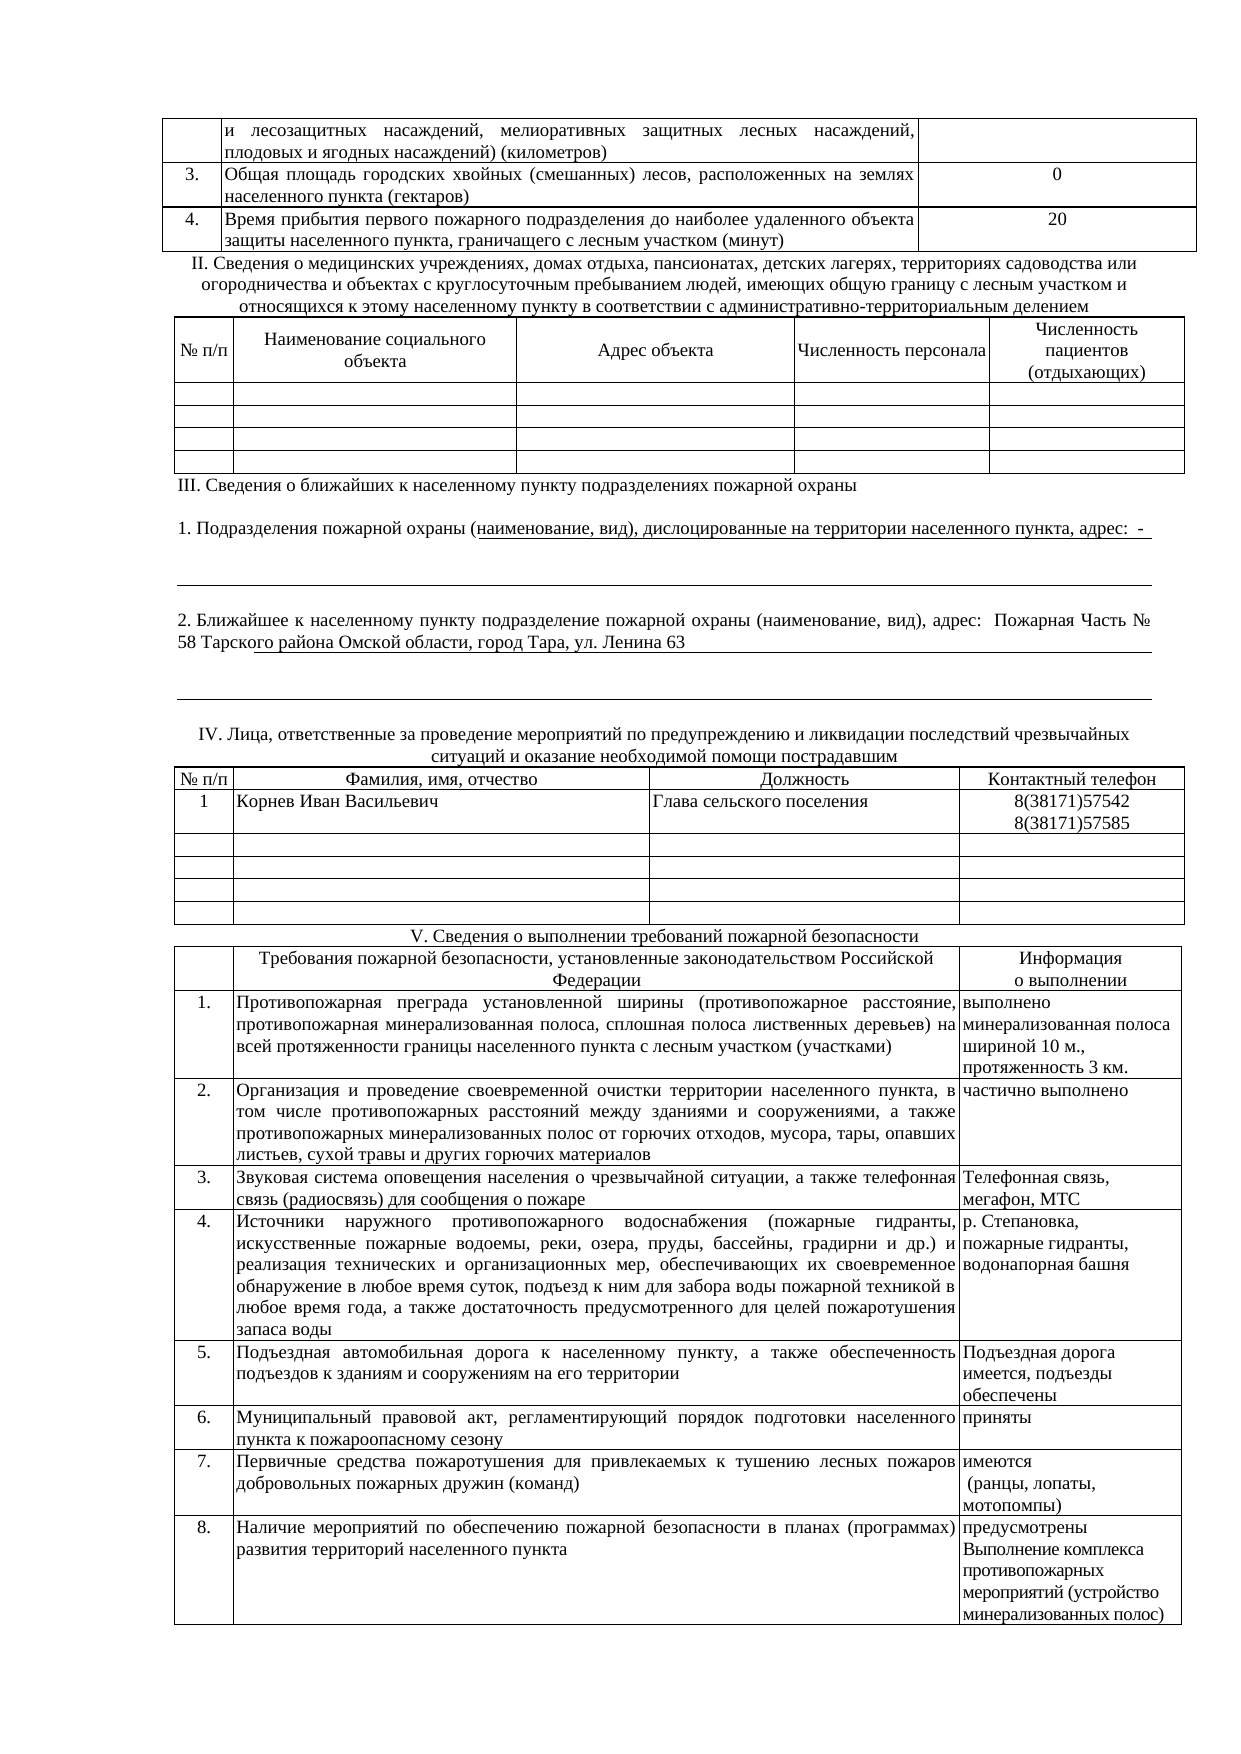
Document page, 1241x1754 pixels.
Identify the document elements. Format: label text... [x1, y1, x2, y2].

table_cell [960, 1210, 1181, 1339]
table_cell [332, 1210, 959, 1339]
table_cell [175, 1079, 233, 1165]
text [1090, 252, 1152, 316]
text 1. Подразделения пожарной охраны (наименование, вид), дислоцированные на территории населенного пункта, адрес: - [177, 517, 1152, 538]
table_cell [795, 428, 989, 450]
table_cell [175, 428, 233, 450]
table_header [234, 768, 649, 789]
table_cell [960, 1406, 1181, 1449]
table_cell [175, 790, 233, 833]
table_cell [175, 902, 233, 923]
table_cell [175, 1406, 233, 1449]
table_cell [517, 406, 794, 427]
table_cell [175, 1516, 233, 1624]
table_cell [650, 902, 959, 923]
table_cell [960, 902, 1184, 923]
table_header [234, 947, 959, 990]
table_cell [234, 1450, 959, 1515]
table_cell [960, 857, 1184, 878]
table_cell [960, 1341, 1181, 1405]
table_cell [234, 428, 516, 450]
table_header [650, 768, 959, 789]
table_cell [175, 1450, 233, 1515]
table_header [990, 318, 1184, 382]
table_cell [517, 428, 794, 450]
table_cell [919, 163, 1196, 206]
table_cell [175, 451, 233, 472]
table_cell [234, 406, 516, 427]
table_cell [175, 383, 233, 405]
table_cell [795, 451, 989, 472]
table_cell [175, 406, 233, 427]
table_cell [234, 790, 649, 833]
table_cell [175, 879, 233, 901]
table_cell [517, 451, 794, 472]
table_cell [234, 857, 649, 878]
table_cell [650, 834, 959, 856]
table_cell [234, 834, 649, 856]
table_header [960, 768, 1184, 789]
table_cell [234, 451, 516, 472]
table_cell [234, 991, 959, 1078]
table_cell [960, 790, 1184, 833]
text III. Сведения о ближайших к населенному пункту подразделениях пожарной охраны [177, 474, 1152, 495]
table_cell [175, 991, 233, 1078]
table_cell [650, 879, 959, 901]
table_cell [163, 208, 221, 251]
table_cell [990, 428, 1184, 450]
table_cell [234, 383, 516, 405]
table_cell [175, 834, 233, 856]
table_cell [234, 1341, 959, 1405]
text 2. Ближайшее к населенному пункту подразделение пожарной охраны (наименование, вид), адрес: Пожарная Часть № 58 Тарского района Омской области, город Тара, ул. Ленина 63 [177, 609, 1152, 652]
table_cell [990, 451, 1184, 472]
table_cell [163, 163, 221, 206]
text IV. Лица, ответственные за проведение мероприятий по предупреждению и ликвидации последствий чрезвычайных ситуаций и оказание необходимой помощи пострадавшим [177, 723, 1152, 766]
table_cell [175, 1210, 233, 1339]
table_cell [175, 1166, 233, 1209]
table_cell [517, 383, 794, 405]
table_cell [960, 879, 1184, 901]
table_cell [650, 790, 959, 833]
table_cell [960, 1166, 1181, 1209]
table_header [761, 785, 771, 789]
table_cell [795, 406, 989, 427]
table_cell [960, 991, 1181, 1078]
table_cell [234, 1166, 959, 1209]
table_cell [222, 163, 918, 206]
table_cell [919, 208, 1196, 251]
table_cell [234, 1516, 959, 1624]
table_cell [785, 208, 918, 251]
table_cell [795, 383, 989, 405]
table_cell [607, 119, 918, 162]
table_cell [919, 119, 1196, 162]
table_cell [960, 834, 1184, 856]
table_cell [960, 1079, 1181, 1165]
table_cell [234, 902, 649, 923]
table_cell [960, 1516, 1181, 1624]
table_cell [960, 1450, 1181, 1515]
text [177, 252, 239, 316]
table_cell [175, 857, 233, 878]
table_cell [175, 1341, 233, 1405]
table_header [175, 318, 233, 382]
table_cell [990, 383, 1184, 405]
text V. Сведения о выполнении требований пожарной безопасности [177, 925, 1152, 946]
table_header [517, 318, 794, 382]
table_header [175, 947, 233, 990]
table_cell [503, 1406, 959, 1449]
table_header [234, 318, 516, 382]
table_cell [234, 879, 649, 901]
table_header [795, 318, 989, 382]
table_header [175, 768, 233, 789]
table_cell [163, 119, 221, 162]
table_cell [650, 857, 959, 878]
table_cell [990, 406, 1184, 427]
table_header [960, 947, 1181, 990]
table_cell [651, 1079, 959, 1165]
